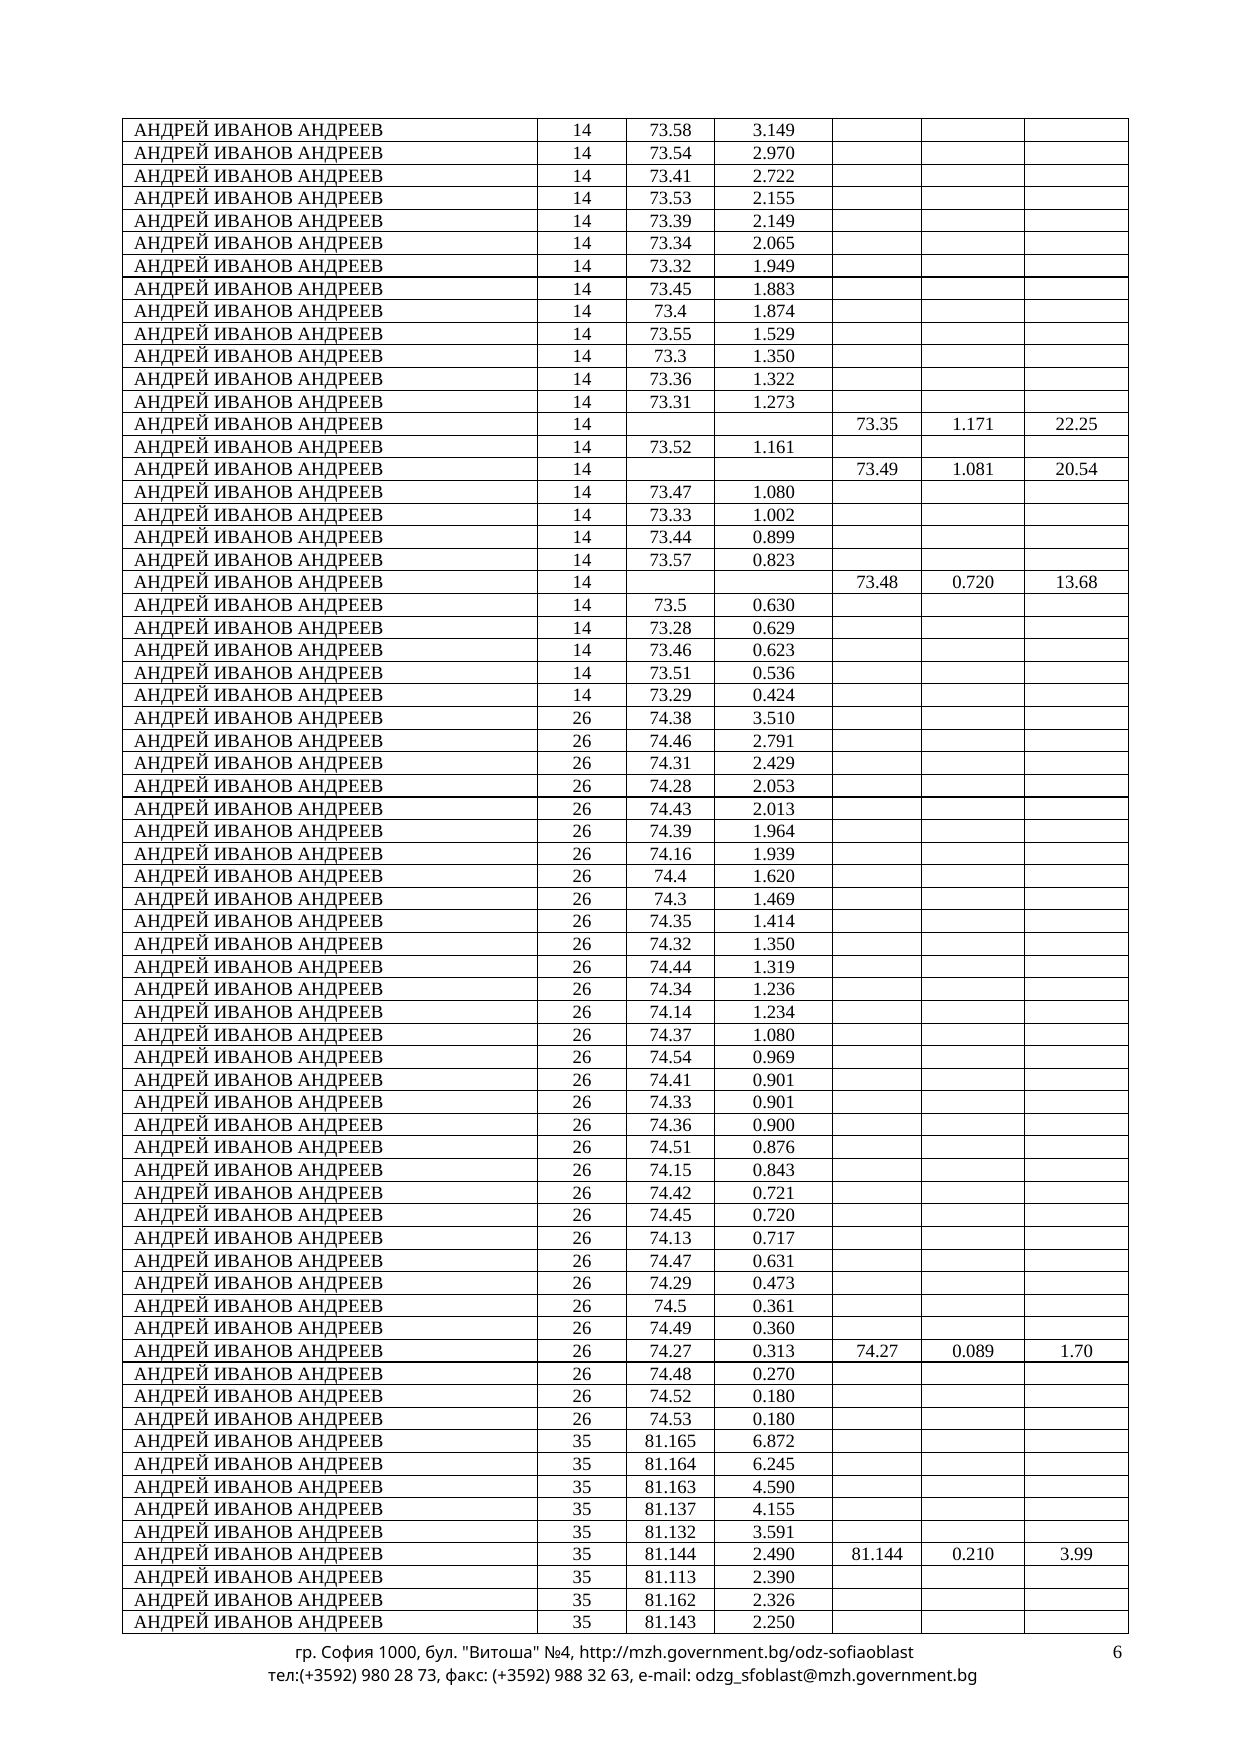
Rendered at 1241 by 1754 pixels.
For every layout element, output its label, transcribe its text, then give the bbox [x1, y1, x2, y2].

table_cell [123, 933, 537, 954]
table_cell [833, 798, 921, 819]
table_cell 3.149 [715, 119, 832, 141]
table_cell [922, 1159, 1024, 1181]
table_cell 14 [538, 210, 626, 231]
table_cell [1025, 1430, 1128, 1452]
table_cell 1.469 [715, 888, 832, 909]
table_cell [922, 255, 1024, 276]
table_cell [922, 504, 1024, 525]
table_cell АНДРЕЙ ИВАНОВ АНДРЕЕВ [123, 187, 537, 209]
table_cell [833, 549, 921, 570]
table_cell 74.31 [627, 752, 714, 774]
table_cell 0.630 [715, 594, 832, 616]
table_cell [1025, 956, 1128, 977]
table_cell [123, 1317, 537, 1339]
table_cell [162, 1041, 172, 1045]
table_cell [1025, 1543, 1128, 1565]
table_cell [922, 707, 1024, 728]
table_cell АНДРЕЙ ИВАНОВ АНДРЕЕВ [123, 549, 537, 570]
table_cell [1025, 232, 1128, 254]
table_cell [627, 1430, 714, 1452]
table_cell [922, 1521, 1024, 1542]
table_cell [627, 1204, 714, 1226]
table_cell 14 [538, 436, 626, 457]
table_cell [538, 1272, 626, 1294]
table_cell [833, 300, 921, 322]
table_cell [833, 752, 921, 774]
table_cell 26 [538, 798, 626, 819]
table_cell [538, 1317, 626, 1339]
table_cell 22.25 [1025, 413, 1128, 435]
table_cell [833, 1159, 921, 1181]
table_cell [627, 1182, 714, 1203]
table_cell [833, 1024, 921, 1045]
table_cell [922, 210, 1024, 231]
table_cell 14 [538, 278, 626, 299]
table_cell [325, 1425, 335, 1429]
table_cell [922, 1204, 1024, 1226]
table_cell [922, 730, 1024, 751]
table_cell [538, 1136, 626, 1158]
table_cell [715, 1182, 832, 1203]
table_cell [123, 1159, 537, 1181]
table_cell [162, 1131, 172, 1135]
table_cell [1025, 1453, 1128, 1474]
table_cell [922, 165, 1024, 186]
table_cell 74.39 [627, 820, 714, 842]
table_cell 0.623 [715, 639, 832, 661]
table_cell [922, 888, 1024, 909]
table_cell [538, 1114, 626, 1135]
table_cell [833, 684, 921, 706]
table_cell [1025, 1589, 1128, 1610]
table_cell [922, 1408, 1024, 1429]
table_cell 73.52 [627, 436, 714, 457]
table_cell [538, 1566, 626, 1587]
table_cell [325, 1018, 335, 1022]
table_cell АНДРЕЙ ИВАНОВ АНДРЕЕВ [123, 165, 537, 186]
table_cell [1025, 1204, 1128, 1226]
table_cell АНДРЕЙ ИВАНОВ АНДРЕЕВ [123, 436, 537, 457]
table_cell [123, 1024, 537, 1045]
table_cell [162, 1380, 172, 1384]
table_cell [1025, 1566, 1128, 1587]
table_cell 73.51 [627, 662, 714, 683]
table_cell 73.49 [833, 458, 921, 480]
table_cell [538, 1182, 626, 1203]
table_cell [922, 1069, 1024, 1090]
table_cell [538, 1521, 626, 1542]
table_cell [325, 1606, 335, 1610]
table_cell 2.791 [715, 730, 832, 751]
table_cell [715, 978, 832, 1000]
table_cell [922, 481, 1024, 502]
table_cell 14 [538, 481, 626, 502]
table_cell 2.970 [715, 142, 832, 163]
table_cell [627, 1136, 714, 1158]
table_cell 14 [538, 549, 626, 570]
table_cell [922, 323, 1024, 344]
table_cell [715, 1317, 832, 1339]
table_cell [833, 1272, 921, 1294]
table_cell 73.39 [627, 210, 714, 231]
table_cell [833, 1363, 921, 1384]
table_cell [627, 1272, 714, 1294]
table_cell [922, 526, 1024, 548]
table_cell [1025, 187, 1128, 209]
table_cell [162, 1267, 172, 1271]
table_cell 1.171 [922, 413, 1024, 435]
table_cell 73.54 [627, 142, 714, 163]
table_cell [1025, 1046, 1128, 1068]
table_cell АНДРЕЙ ИВАНОВ АНДРЕЕВ [123, 617, 537, 638]
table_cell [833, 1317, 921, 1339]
table_cell 1.002 [715, 504, 832, 525]
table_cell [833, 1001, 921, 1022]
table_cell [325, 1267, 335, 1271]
table_cell 74.43 [627, 798, 714, 819]
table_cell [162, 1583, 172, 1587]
table_cell [922, 662, 1024, 683]
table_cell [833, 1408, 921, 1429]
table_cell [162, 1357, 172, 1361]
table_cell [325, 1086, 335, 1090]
table_cell [1025, 752, 1128, 774]
table_cell 26 [538, 707, 626, 728]
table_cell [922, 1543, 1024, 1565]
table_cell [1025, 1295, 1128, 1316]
table_cell [1025, 142, 1128, 163]
table_cell [833, 345, 921, 367]
table_cell [1025, 843, 1128, 864]
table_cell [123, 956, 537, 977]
table_cell 74.28 [627, 775, 714, 796]
table_cell АНДРЕЙ ИВАНОВ АНДРЕЕВ [123, 368, 537, 389]
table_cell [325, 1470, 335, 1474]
table_cell АНДРЕЙ ИВАНОВ АНДРЕЕВ [123, 278, 537, 299]
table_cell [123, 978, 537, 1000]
table_cell [833, 119, 921, 141]
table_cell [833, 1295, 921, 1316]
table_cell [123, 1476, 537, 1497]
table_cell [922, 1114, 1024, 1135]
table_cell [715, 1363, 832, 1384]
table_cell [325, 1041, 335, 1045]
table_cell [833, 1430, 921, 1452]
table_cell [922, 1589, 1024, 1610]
table_cell [833, 775, 921, 796]
table_cell 1.964 [715, 820, 832, 842]
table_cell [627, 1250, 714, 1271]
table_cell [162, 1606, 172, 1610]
table_cell АНДРЕЙ ИВАНОВ АНДРЕЕВ [123, 639, 537, 661]
table_cell [833, 730, 921, 751]
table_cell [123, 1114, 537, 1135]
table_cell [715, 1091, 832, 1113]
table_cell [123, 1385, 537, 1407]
table_cell АНДРЕЙ ИВАНОВ АНДРЕЕВ [123, 391, 537, 412]
table_cell [1025, 391, 1128, 412]
table_cell [922, 232, 1024, 254]
table_cell 74.3 [627, 888, 714, 909]
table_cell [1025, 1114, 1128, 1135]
table_cell 2.722 [715, 165, 832, 186]
table_cell 73.5 [627, 594, 714, 616]
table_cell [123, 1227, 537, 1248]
table_cell АНДРЕЙ ИВАНОВ АНДРЕЕВ [123, 481, 537, 502]
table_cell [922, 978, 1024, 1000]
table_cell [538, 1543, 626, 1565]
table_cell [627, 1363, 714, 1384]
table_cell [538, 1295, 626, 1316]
table_cell [833, 820, 921, 842]
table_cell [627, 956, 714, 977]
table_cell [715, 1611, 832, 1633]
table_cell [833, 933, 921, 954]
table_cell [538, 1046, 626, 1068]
table_cell 1.939 [715, 843, 832, 864]
table_cell 14 [538, 165, 626, 186]
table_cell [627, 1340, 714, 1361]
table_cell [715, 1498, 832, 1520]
table_cell [1025, 368, 1128, 389]
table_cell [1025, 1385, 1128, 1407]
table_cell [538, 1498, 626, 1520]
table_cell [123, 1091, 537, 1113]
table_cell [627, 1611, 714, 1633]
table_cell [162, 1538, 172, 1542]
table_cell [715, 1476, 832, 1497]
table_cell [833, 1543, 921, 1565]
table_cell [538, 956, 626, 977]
table_cell [1025, 345, 1128, 367]
table_cell 73.41 [627, 165, 714, 186]
table_cell [833, 255, 921, 276]
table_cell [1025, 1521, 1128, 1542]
table_cell 73.44 [627, 526, 714, 548]
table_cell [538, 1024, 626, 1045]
table_cell [922, 865, 1024, 887]
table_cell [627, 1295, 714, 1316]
table_cell [833, 368, 921, 389]
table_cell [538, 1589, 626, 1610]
table_cell АНДРЕЙ ИВАНОВ АНДРЕЕВ [123, 888, 537, 909]
table_cell [833, 594, 921, 616]
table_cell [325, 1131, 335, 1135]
table_cell 14 [538, 255, 626, 276]
table_cell [833, 187, 921, 209]
table_cell 1.874 [715, 300, 832, 322]
table_cell [1025, 210, 1128, 231]
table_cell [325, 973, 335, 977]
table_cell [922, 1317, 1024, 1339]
table_cell [922, 798, 1024, 819]
table_cell [1025, 662, 1128, 683]
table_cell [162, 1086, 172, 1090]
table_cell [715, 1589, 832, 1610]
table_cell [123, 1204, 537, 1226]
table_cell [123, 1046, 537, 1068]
table_cell 2.065 [715, 232, 832, 254]
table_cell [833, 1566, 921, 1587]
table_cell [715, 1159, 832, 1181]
table_cell [833, 865, 921, 887]
table_cell 14 [538, 413, 626, 435]
table_cell [715, 571, 832, 593]
table_cell [1025, 798, 1128, 819]
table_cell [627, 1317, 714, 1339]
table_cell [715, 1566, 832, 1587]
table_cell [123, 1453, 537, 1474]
table_cell АНДРЕЙ ИВАНОВ АНДРЕЕВ [123, 300, 537, 322]
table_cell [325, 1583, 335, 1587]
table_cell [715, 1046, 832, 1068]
table_cell 0.720 [922, 571, 1024, 593]
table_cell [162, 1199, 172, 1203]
table_cell 13.68 [1025, 571, 1128, 593]
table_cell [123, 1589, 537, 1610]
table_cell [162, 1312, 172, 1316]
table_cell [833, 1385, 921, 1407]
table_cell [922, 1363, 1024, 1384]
table_cell [1025, 707, 1128, 728]
table_cell [833, 617, 921, 638]
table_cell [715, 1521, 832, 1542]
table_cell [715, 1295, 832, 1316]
table_cell [833, 232, 921, 254]
table_cell [922, 639, 1024, 661]
table_cell [1025, 436, 1128, 457]
table_cell 26 [538, 752, 626, 774]
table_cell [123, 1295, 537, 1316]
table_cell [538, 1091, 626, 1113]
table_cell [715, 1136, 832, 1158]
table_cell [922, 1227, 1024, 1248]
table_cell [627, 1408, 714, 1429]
table_cell 26 [538, 843, 626, 864]
table_cell 14 [538, 119, 626, 141]
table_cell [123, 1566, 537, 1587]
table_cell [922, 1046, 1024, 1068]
table_cell 3.510 [715, 707, 832, 728]
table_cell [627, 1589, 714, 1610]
table_cell АНДРЕЙ ИВАНОВ АНДРЕЕВ [123, 232, 537, 254]
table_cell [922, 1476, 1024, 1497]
table_cell [1025, 481, 1128, 502]
table_cell [1025, 730, 1128, 751]
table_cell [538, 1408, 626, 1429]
table_cell 74.16 [627, 843, 714, 864]
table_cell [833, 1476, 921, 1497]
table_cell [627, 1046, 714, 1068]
table_cell 73.57 [627, 549, 714, 570]
table_cell 0.629 [715, 617, 832, 638]
table_cell АНДРЕЙ ИВАНОВ АНДРЕЕВ [123, 684, 537, 706]
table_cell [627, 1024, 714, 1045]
table_cell [833, 481, 921, 502]
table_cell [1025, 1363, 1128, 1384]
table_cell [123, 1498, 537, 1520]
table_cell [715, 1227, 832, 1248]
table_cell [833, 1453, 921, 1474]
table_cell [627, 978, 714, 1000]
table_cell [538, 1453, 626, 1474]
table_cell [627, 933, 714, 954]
table_cell [1025, 165, 1128, 186]
table_cell 73.4 [627, 300, 714, 322]
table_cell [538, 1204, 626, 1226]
table_cell 14 [538, 323, 626, 344]
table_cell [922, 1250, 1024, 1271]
table_cell [715, 413, 832, 435]
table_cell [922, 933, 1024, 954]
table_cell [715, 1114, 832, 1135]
table_cell 14 [538, 187, 626, 209]
table_cell [922, 187, 1024, 209]
table_cell АНДРЕЙ ИВАНОВ АНДРЕЕВ [123, 323, 537, 344]
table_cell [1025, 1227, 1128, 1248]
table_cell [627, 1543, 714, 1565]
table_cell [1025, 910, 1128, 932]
table_cell [833, 526, 921, 548]
table_cell [922, 345, 1024, 367]
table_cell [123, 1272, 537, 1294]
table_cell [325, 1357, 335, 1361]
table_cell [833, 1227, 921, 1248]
table_cell [1025, 684, 1128, 706]
table_cell [833, 888, 921, 909]
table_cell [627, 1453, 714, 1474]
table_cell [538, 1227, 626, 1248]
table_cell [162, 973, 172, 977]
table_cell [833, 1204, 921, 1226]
table_cell АНДРЕЙ ИВАНОВ АНДРЕЕВ [123, 910, 537, 932]
table_cell 14 [538, 684, 626, 706]
table_cell [627, 571, 714, 593]
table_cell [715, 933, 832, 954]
table_cell АНДРЕЙ ИВАНОВ АНДРЕЕВ [123, 775, 537, 796]
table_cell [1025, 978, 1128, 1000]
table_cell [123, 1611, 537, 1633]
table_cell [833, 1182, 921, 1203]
table_cell [833, 210, 921, 231]
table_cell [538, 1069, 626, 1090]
table_cell АНДРЕЙ ИВАНОВ АНДРЕЕВ [123, 458, 537, 480]
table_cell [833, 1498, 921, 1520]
table_cell 14 [538, 571, 626, 593]
table_cell АНДРЕЙ ИВАНОВ АНДРЕЕВ [123, 345, 537, 367]
table_cell [922, 843, 1024, 864]
table_cell 26 [538, 888, 626, 909]
table_cell [833, 165, 921, 186]
table_cell [833, 843, 921, 864]
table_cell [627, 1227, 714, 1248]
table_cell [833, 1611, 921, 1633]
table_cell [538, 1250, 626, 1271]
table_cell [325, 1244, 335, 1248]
table_cell 26 [538, 730, 626, 751]
table_cell 14 [538, 526, 626, 548]
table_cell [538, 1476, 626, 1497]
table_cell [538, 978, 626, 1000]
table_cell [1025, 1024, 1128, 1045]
table_cell 73.3 [627, 345, 714, 367]
table_cell 1.529 [715, 323, 832, 344]
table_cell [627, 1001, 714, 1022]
table_cell 0.424 [715, 684, 832, 706]
table_cell АНДРЕЙ ИВАНОВ АНДРЕЕВ [123, 571, 537, 593]
table_cell 73.53 [627, 187, 714, 209]
table_cell 2.149 [715, 210, 832, 231]
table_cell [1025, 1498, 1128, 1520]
table_cell [1025, 504, 1128, 525]
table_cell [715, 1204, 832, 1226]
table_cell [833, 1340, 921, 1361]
table_cell [922, 820, 1024, 842]
table_cell АНДРЕЙ ИВАНОВ АНДРЕЕВ [123, 413, 537, 435]
table_cell [833, 639, 921, 661]
table_cell АНДРЕЙ ИВАНОВ АНДРЕЕВ [123, 504, 537, 525]
table_cell 73.34 [627, 232, 714, 254]
table_cell 73.48 [833, 571, 921, 593]
table_cell АНДРЕЙ ИВАНОВ АНДРЕЕВ [123, 662, 537, 683]
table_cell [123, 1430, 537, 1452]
table_cell 2.053 [715, 775, 832, 796]
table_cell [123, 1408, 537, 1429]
table_cell [922, 775, 1024, 796]
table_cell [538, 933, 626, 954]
table_cell [1025, 775, 1128, 796]
table_cell [922, 391, 1024, 412]
table_cell 1.883 [715, 278, 832, 299]
table_cell [1025, 865, 1128, 887]
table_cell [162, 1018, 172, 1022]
table_cell АНДРЕЙ ИВАНОВ АНДРЕЕВ [123, 594, 537, 616]
table_cell 14 [538, 458, 626, 480]
table_cell 0.823 [715, 549, 832, 570]
table_cell 26 [538, 910, 626, 932]
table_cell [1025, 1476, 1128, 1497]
table_cell 14 [538, 662, 626, 683]
table_cell 14 [538, 345, 626, 367]
table_cell 1.081 [922, 458, 1024, 480]
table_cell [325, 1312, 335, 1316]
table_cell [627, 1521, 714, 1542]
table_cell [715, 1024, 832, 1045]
table_cell [627, 458, 714, 480]
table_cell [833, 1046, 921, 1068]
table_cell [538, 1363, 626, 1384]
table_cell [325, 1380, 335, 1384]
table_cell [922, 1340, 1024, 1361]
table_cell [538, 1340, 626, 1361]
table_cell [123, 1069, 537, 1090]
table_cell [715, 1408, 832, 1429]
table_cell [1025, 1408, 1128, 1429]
table_cell 73.58 [627, 119, 714, 141]
table_cell 73.28 [627, 617, 714, 638]
table_cell [922, 436, 1024, 457]
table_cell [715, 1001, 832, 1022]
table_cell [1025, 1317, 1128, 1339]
table_cell 73.36 [627, 368, 714, 389]
table_cell [1025, 323, 1128, 344]
table_cell [922, 594, 1024, 616]
table_cell 14 [538, 300, 626, 322]
table_cell 73.47 [627, 481, 714, 502]
table_cell [833, 504, 921, 525]
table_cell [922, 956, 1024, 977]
table_cell 14 [538, 232, 626, 254]
table_cell [1025, 888, 1128, 909]
table_cell 74.35 [627, 910, 714, 932]
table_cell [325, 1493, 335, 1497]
table_cell [922, 910, 1024, 932]
table_cell 14 [538, 594, 626, 616]
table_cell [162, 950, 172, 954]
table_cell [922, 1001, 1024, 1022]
table_cell 14 [538, 142, 626, 163]
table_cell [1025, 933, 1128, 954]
table_cell 2.155 [715, 187, 832, 209]
table_cell 20.54 [1025, 458, 1128, 480]
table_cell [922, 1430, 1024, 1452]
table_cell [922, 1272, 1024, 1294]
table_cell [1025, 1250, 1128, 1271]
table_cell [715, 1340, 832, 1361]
table_cell [922, 300, 1024, 322]
table_cell [1025, 119, 1128, 141]
table_cell [833, 323, 921, 344]
table_cell АНДРЕЙ ИВАНОВ АНДРЕЕВ [123, 843, 537, 864]
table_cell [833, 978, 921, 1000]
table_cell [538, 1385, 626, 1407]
table_cell [1025, 594, 1128, 616]
table_cell АНДРЕЙ ИВАНОВ АНДРЕЕВ [123, 798, 537, 819]
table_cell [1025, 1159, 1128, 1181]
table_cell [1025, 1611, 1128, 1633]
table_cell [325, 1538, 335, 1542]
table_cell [123, 119, 537, 141]
table_cell [922, 278, 1024, 299]
table_cell [1025, 278, 1128, 299]
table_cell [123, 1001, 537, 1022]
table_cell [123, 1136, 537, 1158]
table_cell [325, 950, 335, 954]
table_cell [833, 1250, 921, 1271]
table_cell 2.013 [715, 798, 832, 819]
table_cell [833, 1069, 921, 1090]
table_cell 14 [538, 617, 626, 638]
table_cell [1025, 300, 1128, 322]
table_cell [833, 391, 921, 412]
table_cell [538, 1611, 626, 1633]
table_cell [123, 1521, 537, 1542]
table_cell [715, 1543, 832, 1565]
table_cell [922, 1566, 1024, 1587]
table_cell [922, 684, 1024, 706]
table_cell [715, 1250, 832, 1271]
table_cell 14 [538, 391, 626, 412]
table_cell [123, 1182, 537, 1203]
table_cell 73.55 [627, 323, 714, 344]
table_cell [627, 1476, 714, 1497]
table_cell АНДРЕЙ ИВАНОВ АНДРЕЕВ [123, 255, 537, 276]
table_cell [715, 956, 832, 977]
table_cell [715, 458, 832, 480]
table_cell 1.080 [715, 481, 832, 502]
table_cell АНДРЕЙ ИВАНОВ АНДРЕЕВ [123, 142, 537, 163]
table_cell 26 [538, 775, 626, 796]
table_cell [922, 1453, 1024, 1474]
table_cell [1025, 820, 1128, 842]
table_cell АНДРЕЙ ИВАНОВ АНДРЕЕВ [123, 707, 537, 728]
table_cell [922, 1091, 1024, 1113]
table_cell [922, 142, 1024, 163]
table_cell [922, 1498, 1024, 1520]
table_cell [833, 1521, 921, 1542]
table_cell [922, 549, 1024, 570]
table_cell 74.4 [627, 865, 714, 887]
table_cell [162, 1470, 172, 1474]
table_cell 26 [538, 820, 626, 842]
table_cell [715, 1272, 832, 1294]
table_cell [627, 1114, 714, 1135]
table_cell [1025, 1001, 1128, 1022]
table_cell 73.31 [627, 391, 714, 412]
table_cell 14 [538, 368, 626, 389]
table_cell [833, 910, 921, 932]
table_cell [833, 707, 921, 728]
table_cell [1025, 639, 1128, 661]
table_cell [922, 119, 1024, 141]
table_cell 1.949 [715, 255, 832, 276]
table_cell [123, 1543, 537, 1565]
table_cell [1025, 526, 1128, 548]
table_cell 73.29 [627, 684, 714, 706]
table_cell 1.161 [715, 436, 832, 457]
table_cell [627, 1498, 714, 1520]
table_cell 73.35 [833, 413, 921, 435]
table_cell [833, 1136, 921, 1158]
table_cell 73.45 [627, 278, 714, 299]
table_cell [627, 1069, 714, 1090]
table_cell 1.350 [715, 345, 832, 367]
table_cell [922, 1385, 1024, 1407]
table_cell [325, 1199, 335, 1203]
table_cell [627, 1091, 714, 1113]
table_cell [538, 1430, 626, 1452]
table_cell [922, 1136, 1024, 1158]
table_cell 73.32 [627, 255, 714, 276]
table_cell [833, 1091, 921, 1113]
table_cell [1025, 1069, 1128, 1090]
table_cell 74.46 [627, 730, 714, 751]
table_cell АНДРЕЙ ИВАНОВ АНДРЕЕВ [123, 526, 537, 548]
table_cell [1025, 617, 1128, 638]
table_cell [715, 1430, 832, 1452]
table_cell 14 [538, 639, 626, 661]
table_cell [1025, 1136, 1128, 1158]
table_cell 1.273 [715, 391, 832, 412]
table_cell 74.38 [627, 707, 714, 728]
table_cell АНДРЕЙ ИВАНОВ АНДРЕЕВ [123, 730, 537, 751]
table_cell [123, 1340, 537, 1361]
table_cell [1025, 255, 1128, 276]
table_cell 73.33 [627, 504, 714, 525]
table_cell АНДРЕЙ ИВАНОВ АНДРЕЕВ [123, 752, 537, 774]
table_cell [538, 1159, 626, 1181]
table_cell 1.322 [715, 368, 832, 389]
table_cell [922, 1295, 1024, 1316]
table_cell 14 [538, 504, 626, 525]
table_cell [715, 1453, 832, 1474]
table_cell [922, 368, 1024, 389]
table_cell АНДРЕЙ ИВАНОВ АНДРЕЕВ [123, 820, 537, 842]
table_cell 1.414 [715, 910, 832, 932]
table_cell [922, 617, 1024, 638]
table_cell [833, 278, 921, 299]
table_cell 1.620 [715, 865, 832, 887]
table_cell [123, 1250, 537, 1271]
table_cell 26 [538, 865, 626, 887]
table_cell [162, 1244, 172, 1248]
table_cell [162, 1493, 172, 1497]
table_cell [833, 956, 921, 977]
table_cell 2.429 [715, 752, 832, 774]
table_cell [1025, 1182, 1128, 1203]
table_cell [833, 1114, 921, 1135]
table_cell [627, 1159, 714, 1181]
table_cell [833, 142, 921, 163]
table_cell 73.46 [627, 639, 714, 661]
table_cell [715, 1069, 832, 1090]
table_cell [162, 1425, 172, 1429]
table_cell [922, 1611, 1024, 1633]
table_cell АНДРЕЙ ИВАНОВ АНДРЕЕВ [123, 210, 537, 231]
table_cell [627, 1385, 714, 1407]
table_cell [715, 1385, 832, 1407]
table_cell АНДРЕЙ ИВАНОВ АНДРЕЕВ [123, 865, 537, 887]
table_cell 0.899 [715, 526, 832, 548]
table_cell [833, 436, 921, 457]
table_cell [833, 662, 921, 683]
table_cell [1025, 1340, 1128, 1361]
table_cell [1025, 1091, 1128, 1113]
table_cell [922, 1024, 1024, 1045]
table_cell [627, 413, 714, 435]
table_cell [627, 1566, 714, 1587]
table_cell 0.536 [715, 662, 832, 683]
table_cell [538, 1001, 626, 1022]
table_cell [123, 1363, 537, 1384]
table_cell [1025, 549, 1128, 570]
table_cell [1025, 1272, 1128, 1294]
table_cell [922, 752, 1024, 774]
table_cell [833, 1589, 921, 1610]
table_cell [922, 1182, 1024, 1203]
